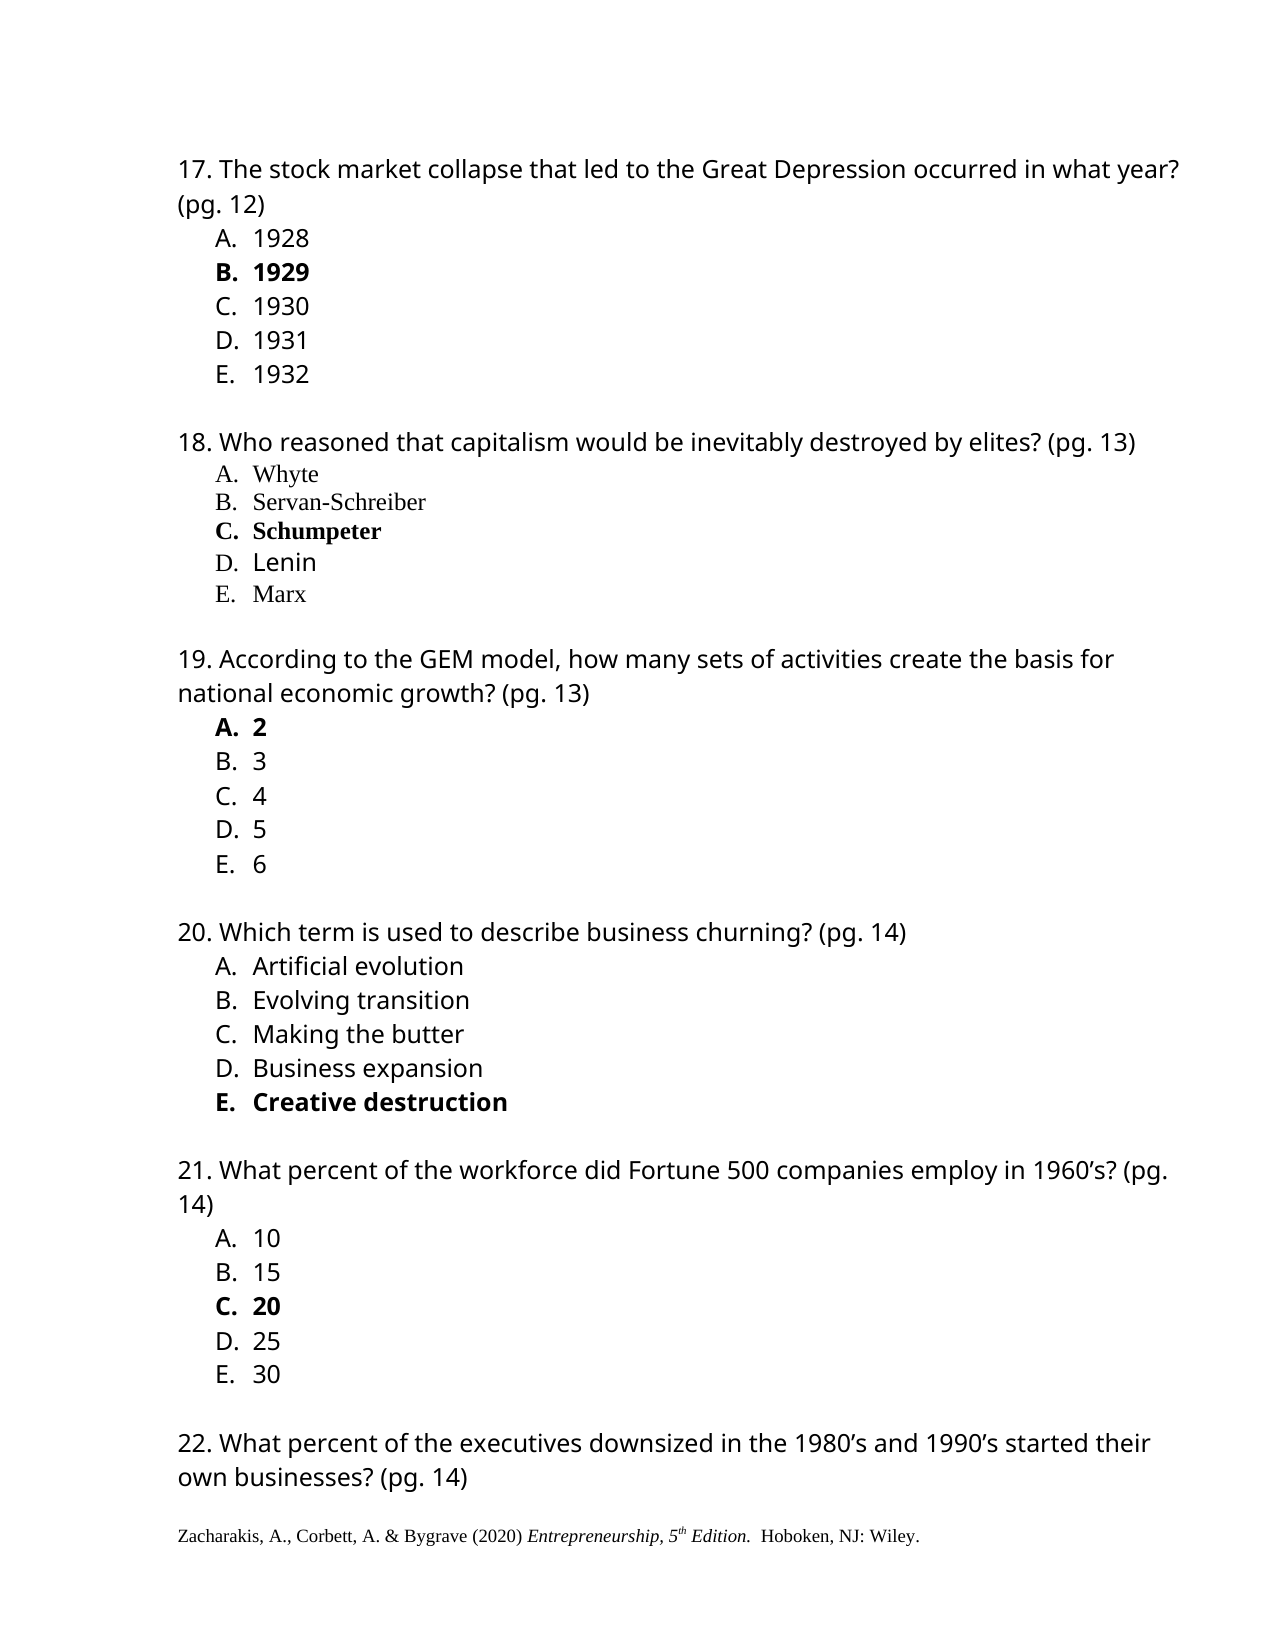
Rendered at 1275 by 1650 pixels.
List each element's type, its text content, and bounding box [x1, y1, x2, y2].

list Artificial evolution [215, 948, 1186, 982]
list Lenin [215, 545, 1186, 579]
list 20 [215, 1289, 1186, 1323]
list Creative destruction [215, 1085, 1186, 1119]
list 10 [215, 1221, 1186, 1255]
list 2 [215, 710, 1186, 744]
list 25 [215, 1323, 1186, 1357]
list Evolving transition [215, 982, 1186, 1017]
list 1930 [215, 288, 1186, 322]
list 1928 [215, 220, 1186, 254]
list Servan-Schreiber [215, 487, 1186, 516]
list 1932 [215, 357, 1186, 391]
text 18. Who reasoned that capitalism would be inevitably destroyed by elites? (pg. 13) [177, 425, 1186, 459]
list 4 [215, 778, 1186, 812]
list Marx [215, 579, 1186, 608]
text 17. The stock market collapse that led to the Great Depression occurred in what year? (pg. 12) [177, 152, 1186, 220]
list 5 [215, 812, 1186, 846]
list 1931 [215, 322, 1186, 357]
list Making the butter [215, 1017, 1186, 1051]
text 20. Which term is used to describe business churning? (pg. 14) [177, 914, 1186, 948]
list 15 [215, 1255, 1186, 1289]
text 21. What percent of the workforce did Fortune 500 companies employ in 1960’s? (pg. 14) [177, 1153, 1186, 1221]
text 19. According to the GEM model, how many sets of activities create the basis for national economic growth? (pg. 13) [177, 642, 1186, 710]
list 30 [215, 1357, 1186, 1391]
list Whyte [215, 459, 1186, 487]
list Schumpeter [215, 516, 1186, 545]
list 6 [215, 846, 1186, 880]
list Business expansion [215, 1051, 1186, 1085]
list 1929 [215, 254, 1186, 288]
list 3 [215, 744, 1186, 778]
text 22. What percent of the executives downsized in the 1980’s and 1990’s started their own businesses? (pg. 14) [177, 1425, 1186, 1493]
